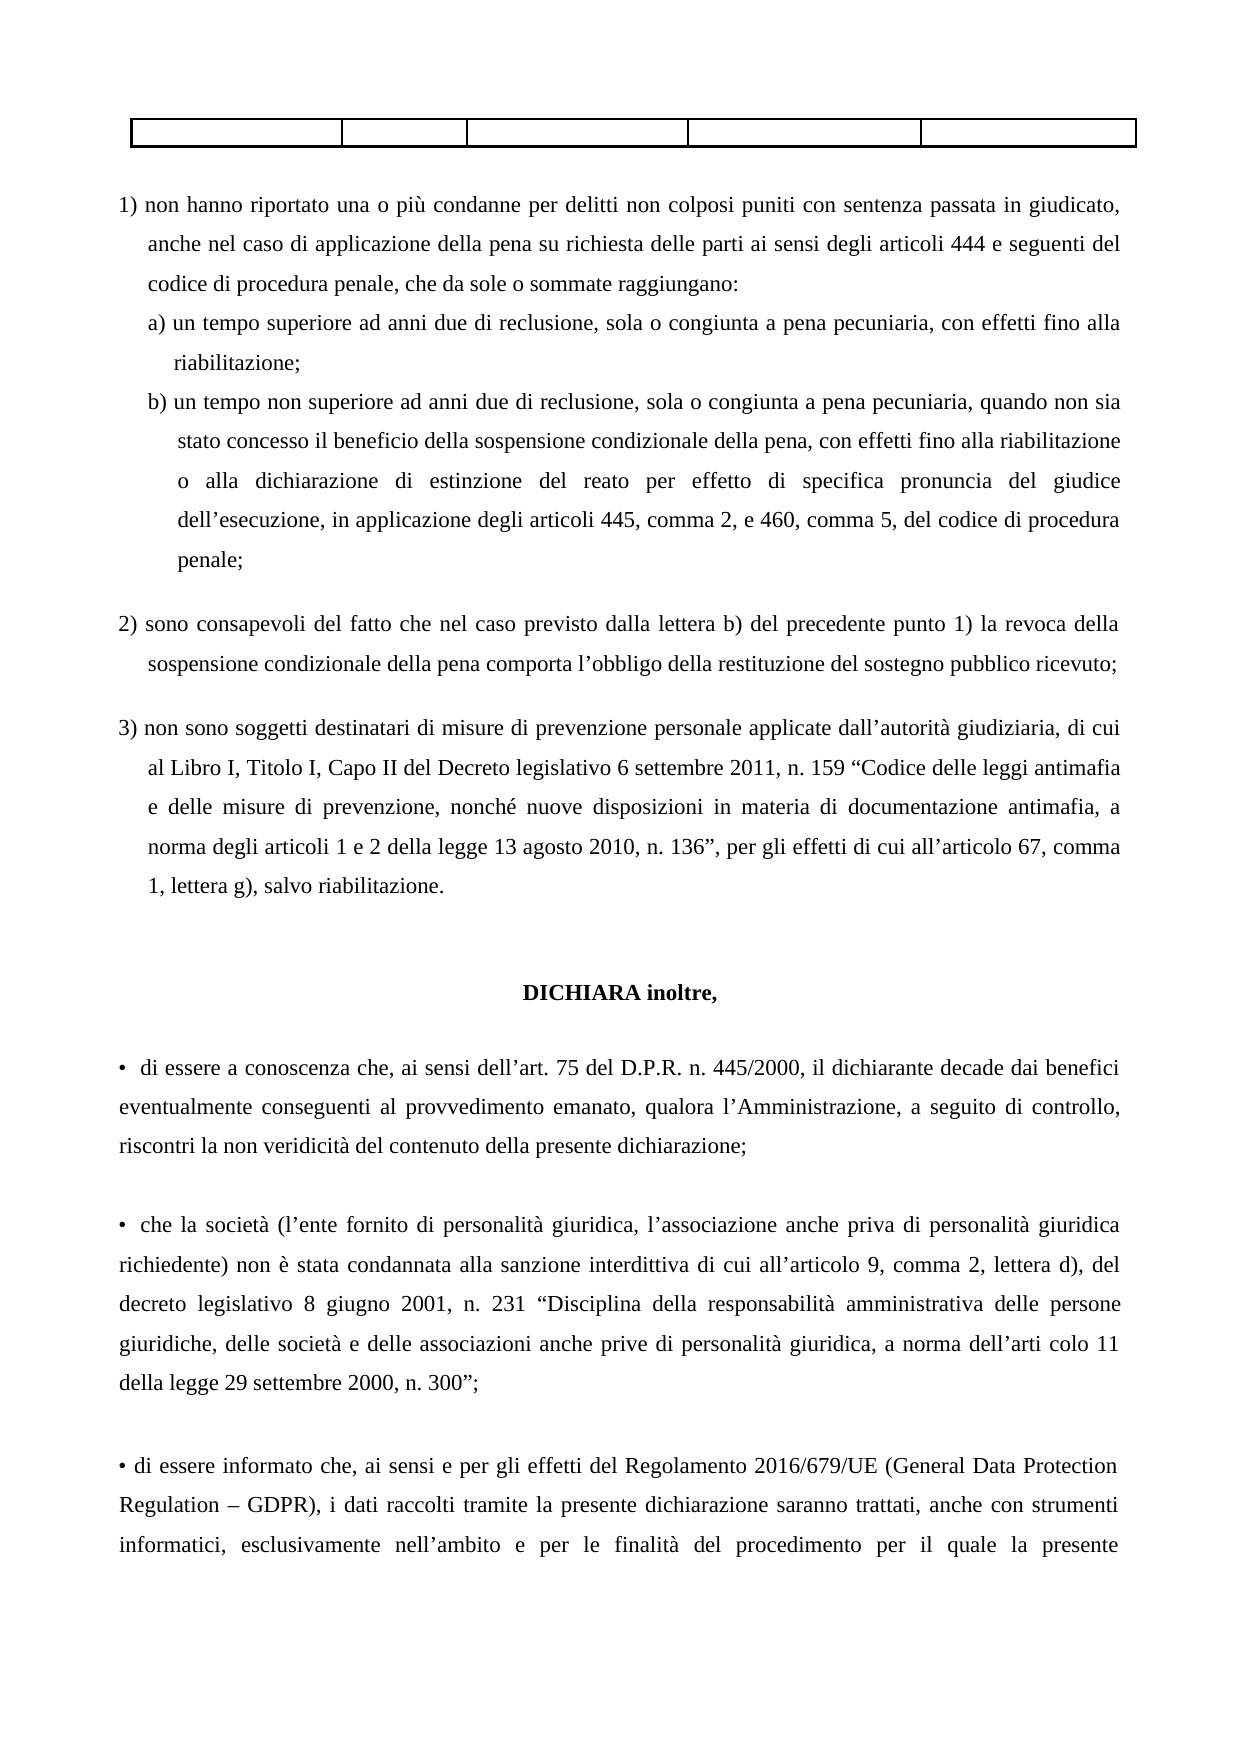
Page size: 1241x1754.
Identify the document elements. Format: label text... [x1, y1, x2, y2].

table_cell [133, 120, 341, 145]
table_cell [468, 120, 687, 145]
list che la società (l’ente fornito di personalità giuridica, l’associazione anche priva di personalità giuridica richiedente) non è stata condannata alla sanzione interdittiva di cui all’articolo 9, comma 2, lettera d), del decreto legislativo 8 giugno 2001, n. 231 “Disciplina della responsabilità amministrativa delle persone giuridiche, delle società e delle associazioni anche prive di personalità giuridica, a norma dell’arti colo 11 della legge 29 settembre 2000, n. 300”; [118, 1211, 1122, 1396]
text 1) non hanno riportato una o più condanne per delitti non colposi puniti con sentenza passata in giudicato, anche nel caso di applicazione della pena su richiesta delle parti ai sensi degli articoli 444 e seguenti del codice di procedura penale, che da sole o sommate raggiungano: [118, 191, 1122, 296]
table_cell [922, 120, 1135, 145]
text 3) non sono soggetti destinatari di misure di prevenzione personale applicate dall’autorità giudiziaria, di cui al Libro I, Titolo I, Capo II del Decreto legislativo 6 settembre 2011, n. 159 “Codice delle leggi antimafia e delle misure di prevenzione, nonché nuove disposizioni in materia di documentazione antimafia, a norma degli articoli 1 e 2 della legge 13 agosto 2010, n. 136”, per gli effetti di cui all’articolo 67, comma 1, lettera g), salvo riabilitazione. [118, 714, 1122, 899]
text 2) sono consapevoli del fatto che nel caso previsto dalla lettera b) del precedente punto 1) la revoca della sospensione condizionale della pena comporta l’obbligo della restituzione del sostegno pubblico ricevuto; [118, 610, 1122, 676]
text DICHIARA inoltre, [118, 979, 1122, 1005]
table_cell [689, 120, 920, 145]
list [118, 1452, 1120, 1557]
list di essere a conoscenza che, ai sensi dell’art. 75 del D.P.R. n. 445/2000, il dichiarante decade dai benefici eventualmente conseguenti al provvedimento emanato, qualora l’Amministrazione, a seguito di controllo, riscontri la non veridicità del contenuto della presente dichiarazione; [118, 1053, 1122, 1159]
text a) un tempo superiore ad anni due di reclusione, sola o congiunta a pena pecuniaria, con effetti fino alla riabilitazione; [148, 309, 1122, 375]
text b) un tempo non superiore ad anni due di reclusione, sola o congiunta a pena pecuniaria, quando non sia stato concesso il beneficio della sospensione condizionale della pena, con effetti fino alla riabilitazione o alla dichiarazione di estinzione del reato per effetto di specifica pronuncia del giudice dell’esecuzione, in applicazione degli articoli 445, comma 2, e 460, comma 5, del codice di procedura penale; [148, 388, 1122, 572]
table_cell [343, 120, 466, 145]
